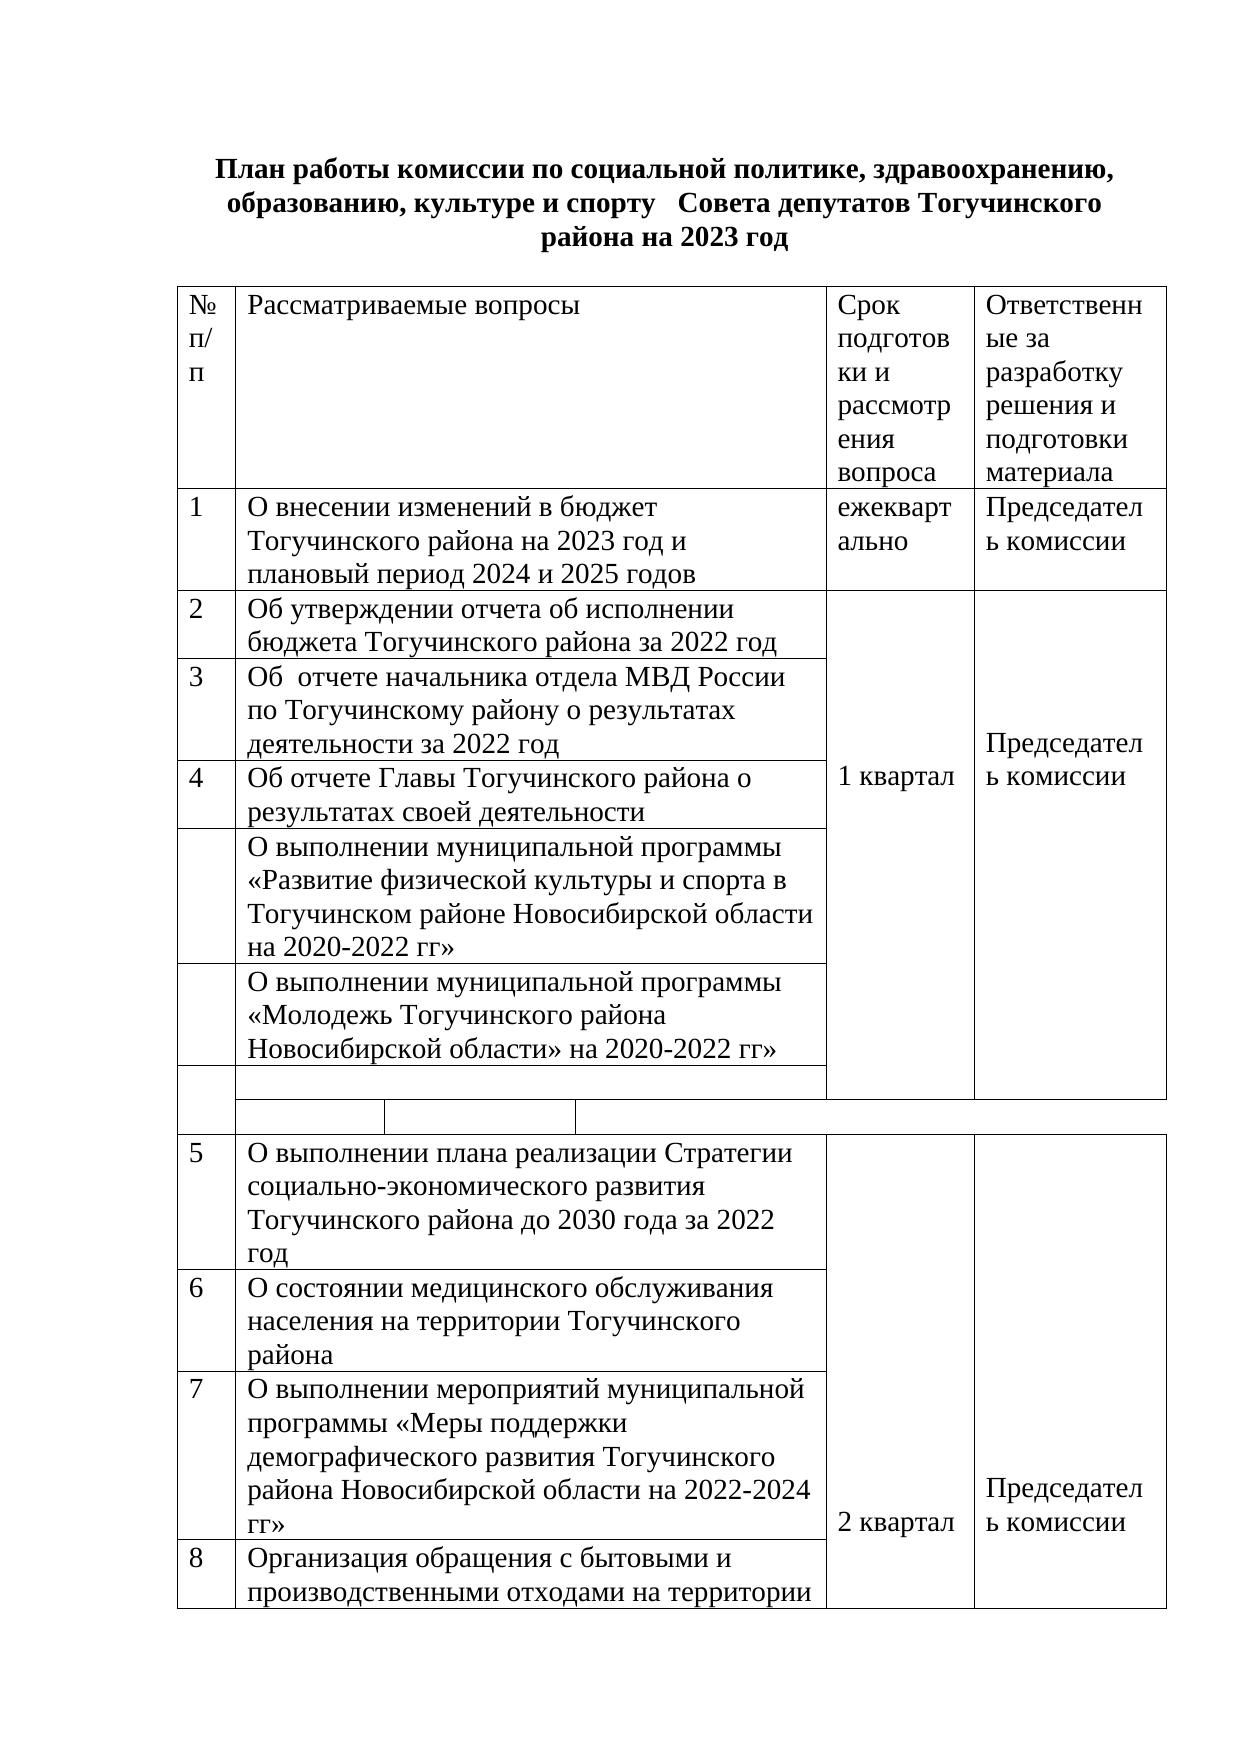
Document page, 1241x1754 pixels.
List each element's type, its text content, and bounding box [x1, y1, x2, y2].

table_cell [236, 1540, 826, 1607]
table_cell [178, 829, 235, 963]
table_cell 4 [178, 761, 235, 828]
table_cell О выполнении муниципальной программы «Развитие физической культуры и спорта в Тогучинском районе Новосибирской области на 2020-2022 гг» [236, 829, 826, 963]
table_cell О состоянии медицинского обслуживания населения на территории Тогучинского района [236, 1270, 826, 1371]
table_cell 1 квартал [827, 591, 974, 1099]
table_cell [236, 1100, 384, 1134]
table_cell ежеквартально [827, 489, 974, 590]
table_cell 2 [178, 591, 235, 658]
table_cell О выполнении мероприятий муниципальной программы «Меры поддержки демографического развития Тогучинского района Новосибирской области на 2022-2024 гг» [236, 1372, 826, 1539]
table_cell Председатель комиссии [975, 489, 1166, 590]
table_cell О выполнении муниципальной программы «Молодежь Тогучинского района Новосибирской области» на 2020-2022 гг» [236, 964, 826, 1064]
table_cell Об отчете начальника отдела МВД России по Тогучинскому району о результатах деятельности за 2022 год [236, 659, 826, 759]
table_header Ответственные за разработку решения и подготовки материала [975, 287, 1166, 488]
table_cell [236, 1066, 826, 1099]
table_cell 8 9 [178, 1540, 235, 1607]
table_cell Председатель комиссии [975, 591, 1166, 1099]
table_cell [178, 964, 235, 1064]
table_header Срок подготовки и рассмотрения вопроса [827, 287, 974, 488]
table_cell Об отчете Главы Тогучинского района о результатах своей деятельности [236, 761, 826, 828]
table_cell Об утверждении отчета об исполнении бюджета Тогучинского района за 2022 год [236, 591, 826, 658]
table_header № п/п [178, 287, 235, 488]
table_header Рассматриваемые вопросы [236, 287, 826, 488]
table_cell [178, 1066, 235, 1134]
table_cell Председатель комиссии [975, 1135, 1166, 1607]
table_cell О внесении изменений в бюджет Тогучинского района на 2023 год и плановый период 2024 и 2025 годов [236, 489, 826, 590]
text План работы комиссии по социальной политике, здравоохранению, образованию, культуре и спорту Совета депутатов Тогучинского района на 2023 год [177, 152, 1152, 252]
table_cell 7 [178, 1372, 235, 1539]
table_cell 5 [178, 1135, 235, 1269]
table_cell 3 [178, 659, 235, 759]
table_cell 2 квартал [827, 1135, 974, 1607]
table_cell [385, 1100, 575, 1134]
table_cell 1 [178, 489, 235, 590]
table_cell О выполнении плана реализации Стратегии социально-экономического развития Тогучинского района до 2030 года за 2022 год [236, 1135, 826, 1269]
table_cell 6 [178, 1270, 235, 1371]
